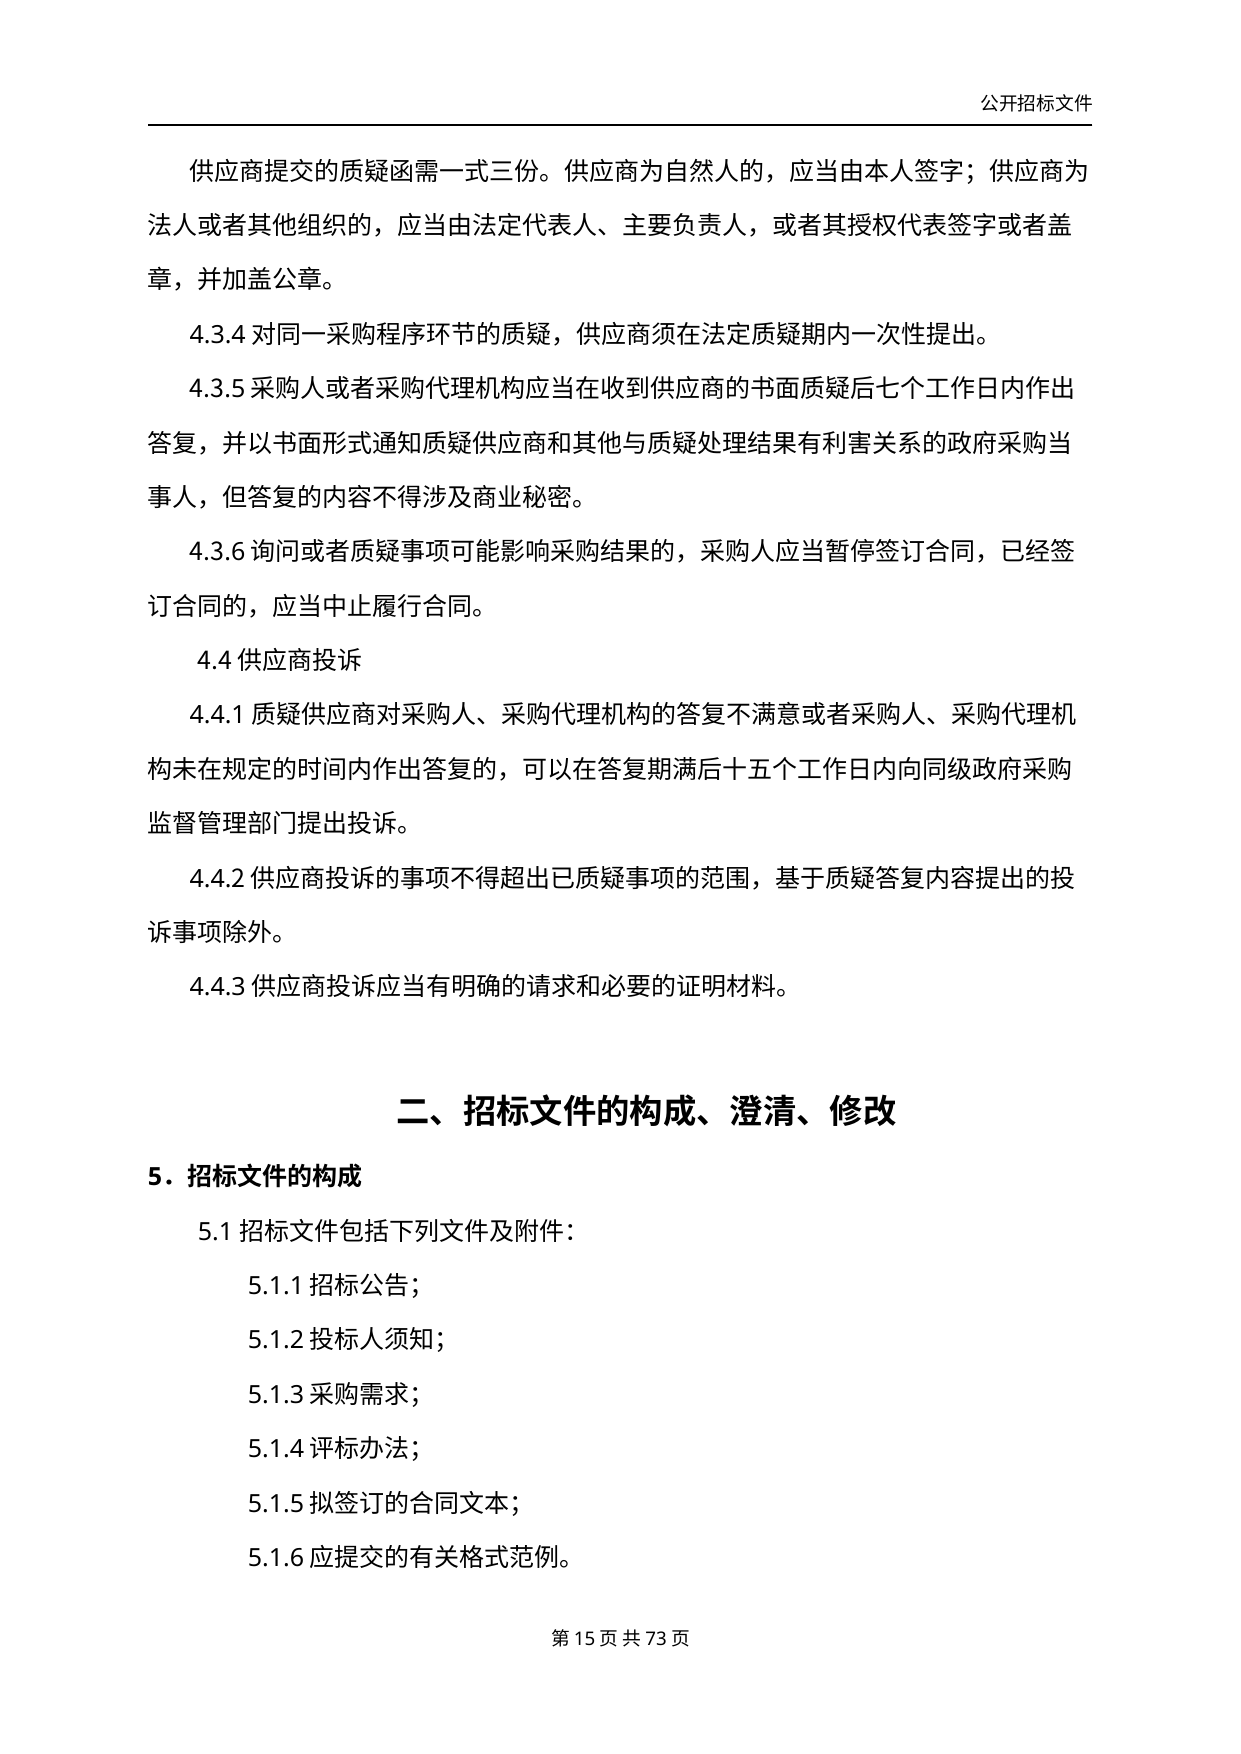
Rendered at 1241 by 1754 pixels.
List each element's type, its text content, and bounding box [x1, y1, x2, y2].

text 4.4.3供应商投诉应当有明确的请求和必要的证明材料。 [148, 967, 1092, 1003]
text 供应商提交的质疑函需一式三份。供应商为自然人的，应当由本人签字；供应商为法人或者其他组织的，应当由法定代表人、主要负责人，或者其授权代表签字或者盖章，并加盖公章。 [148, 151, 1092, 296]
text 5.1.1招标公告； [148, 1266, 1092, 1302]
text 5.1.5拟签订的合同文本； [148, 1483, 1092, 1519]
text 5．招标文件的构成 [148, 1157, 1092, 1193]
text 4.3.6询问或者质疑事项可能影响采购结果的，采购人应当暂停签订合同，已经签订合同的，应当中止履行合同。 [148, 532, 1092, 622]
text 4.4.2供应商投诉的事项不得超出已质疑事项的范围，基于质疑答复内容提出的投诉事项除外。 [148, 858, 1092, 949]
text 5.1 招标文件包括下列文件及附件： [148, 1211, 1092, 1247]
text 5.1.2投标人须知； [148, 1320, 1092, 1356]
text 5.1.6应提交的有关格式范例。 [148, 1537, 1092, 1574]
text 二、招标文件的构成、澄清、修改 [148, 1084, 1092, 1133]
text 4.4供应商投诉 [148, 641, 1092, 677]
text 5.1.3采购需求； [148, 1374, 1092, 1411]
text 4.3.4对同一采购程序环节的质疑，供应商须在法定质疑期内一次性提出。 [148, 314, 1092, 351]
text 4.4.1质疑供应商对采购人、采购代理机构的答复不满意或者采购人、采购代理机构未在规定的时间内作出答复的，可以在答复期满后十五个工作日内向同级政府采购监督管理部门提出投诉。 [148, 695, 1092, 840]
text 4.3.5采购人或者采购代理机构应当在收到供应商的书面质疑后七个工作日内作出答复，并以书面形式通知质疑供应商和其他与质疑处理结果有利害关系的政府采购当事人，但答复的内容不得涉及商业秘密。 [148, 369, 1092, 514]
text 5.1.4评标办法； [148, 1429, 1092, 1465]
